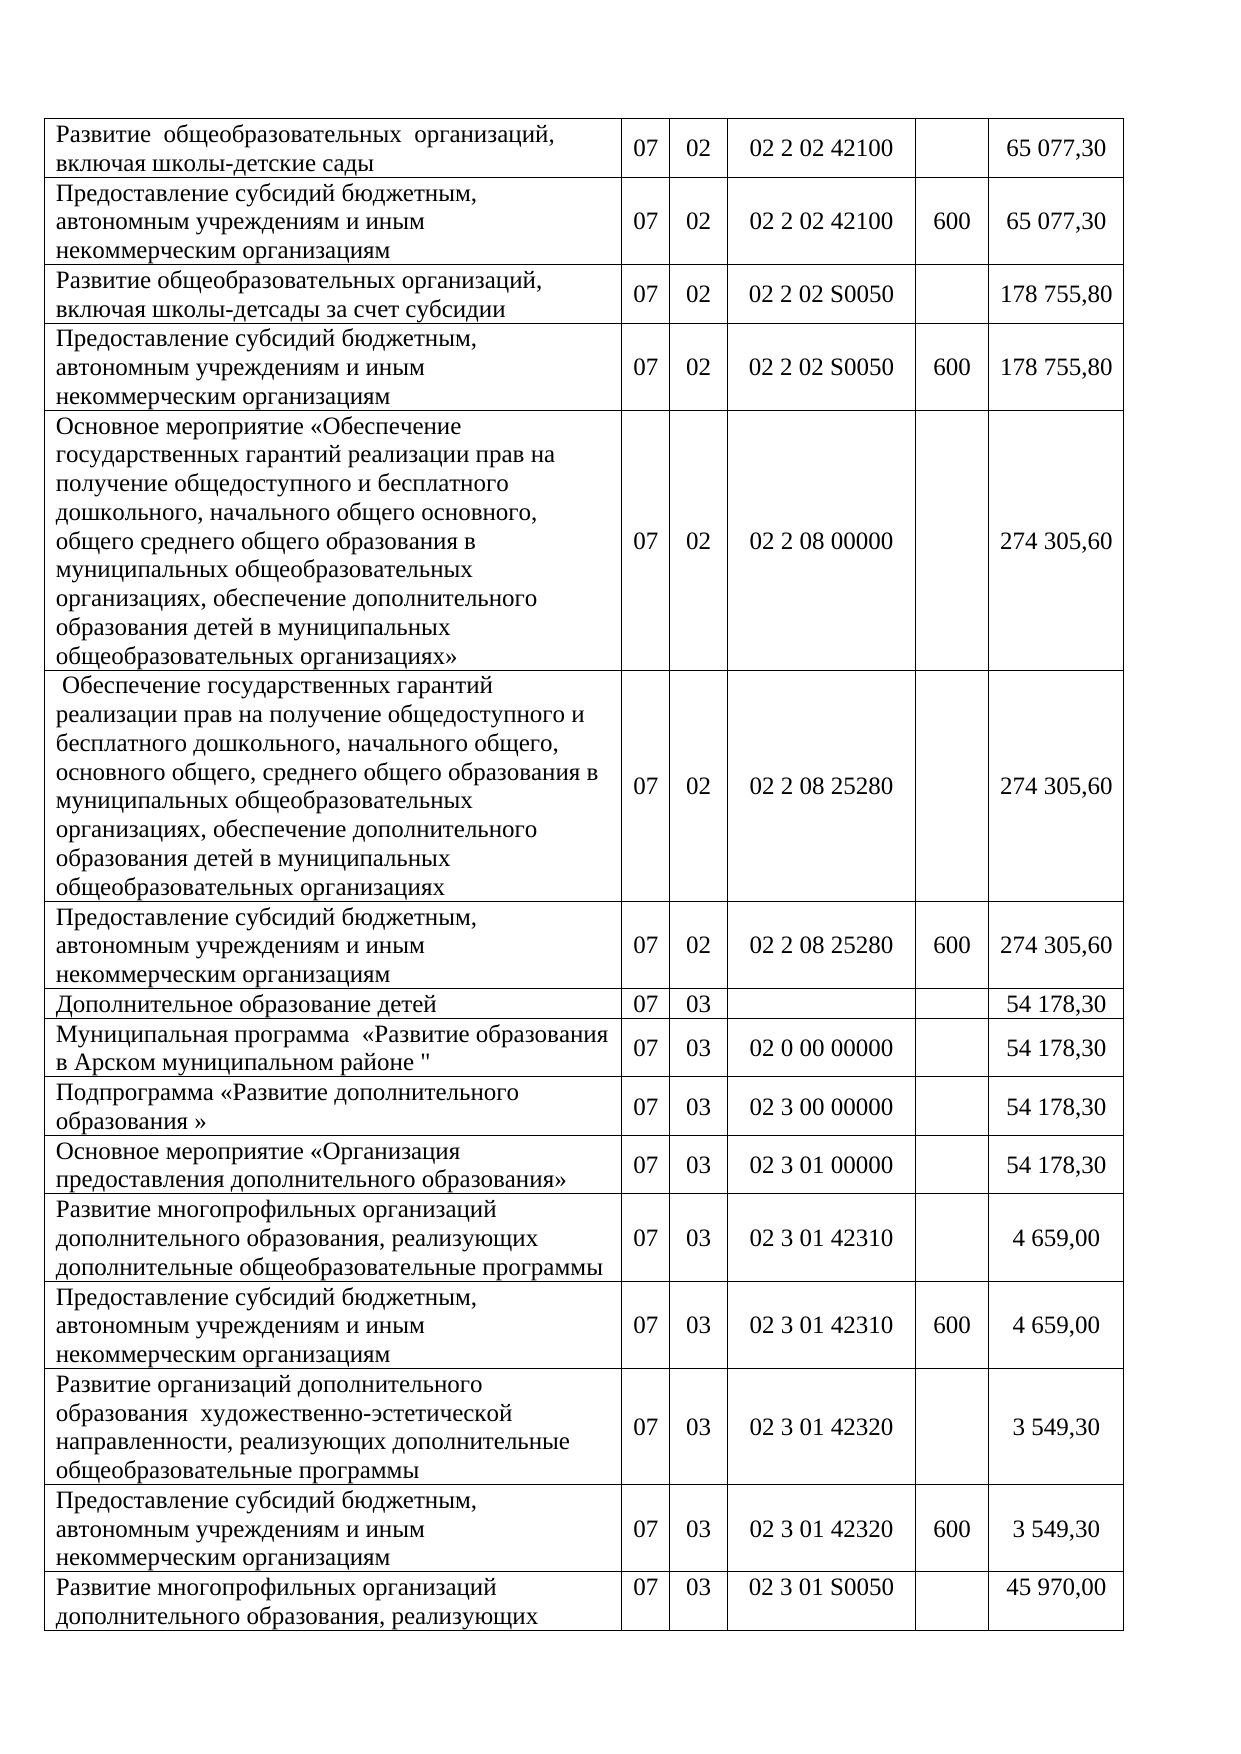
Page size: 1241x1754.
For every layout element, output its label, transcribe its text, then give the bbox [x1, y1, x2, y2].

table_cell 07 [622, 119, 669, 177]
table_cell Основное мероприятие «Обеспечение государственных гарантий реализации прав на получение общедоступного и бесплатного дошкольного, начального общего основного, общего среднего общего образования в муниципальных общеобразовательных организациях, обеспечение дополнительного образования детей в муниципальных общеобразовательных организациях» [45, 411, 621, 669]
table_cell 02 2 08 25280 [728, 902, 915, 988]
table_cell 07 [622, 265, 669, 322]
table_cell 07 [622, 671, 669, 901]
table_cell 03 [670, 1485, 727, 1571]
table_cell 65 077,30 [989, 119, 1123, 177]
table_cell 600 [916, 1485, 988, 1571]
table_cell Подпрограмма «Развитие дополнительного образования » [45, 1077, 621, 1135]
table_cell 02 3 01 42310 [728, 1194, 915, 1281]
table_cell 178 755,80 [989, 265, 1123, 322]
table_cell 600 [916, 1282, 988, 1368]
table_cell [916, 265, 988, 322]
table_cell [916, 671, 988, 901]
table_cell 02 2 02 42100 [728, 178, 915, 264]
table_cell 65 077,30 [989, 178, 1123, 264]
table_cell 02 0 00 00000 [728, 1019, 915, 1076]
table_cell 07 [622, 1572, 669, 1630]
table_cell 02 [670, 265, 727, 322]
table_cell Предоставление субсидий бюджетным, автономным учреждениям и иным некоммерческим организациям [45, 178, 621, 264]
table_cell 07 [622, 324, 669, 410]
table_cell 600 [916, 178, 988, 264]
table_cell 03 [670, 1136, 727, 1193]
table_cell 02 [670, 178, 727, 264]
table_cell [916, 119, 988, 177]
table_cell 4 659,00 [989, 1282, 1123, 1368]
table_cell [916, 1194, 988, 1281]
table_cell 02 3 01 42320 [728, 1369, 915, 1484]
table_cell Развитие общеобразовательных организаций, включая школы-детсады за счет субсидии [45, 265, 621, 322]
table_cell 54 178,30 [989, 1019, 1123, 1076]
table_cell 07 [622, 1019, 669, 1076]
table_cell 07 [622, 1077, 669, 1135]
table_cell 600 [916, 324, 988, 410]
table_cell Развитие многопрофильных организаций дополнительного образования, реализующих дополнительные общеобразовательные программы [45, 1194, 621, 1281]
table_cell Обеспечение государственных гарантий реализации прав на получение общедоступного и бесплатного дошкольного, начального общего, основного общего, среднего общего образования в муниципальных общеобразовательных организациях, обеспечение дополнительного образования детей в муниципальных общеобразовательных организациях [45, 671, 621, 901]
table_cell 274 305,60 [989, 671, 1123, 901]
table_cell 54 178,30 [989, 1077, 1123, 1135]
table_cell 02 3 01 42310 [728, 1282, 915, 1368]
table_cell 03 [670, 1194, 727, 1281]
table_cell 3 549,30 [989, 1485, 1123, 1571]
table_cell [916, 1077, 988, 1135]
table_cell 02 2 02 42100 [728, 119, 915, 177]
table_cell 02 3 01 S0050 [728, 1572, 915, 1630]
table_cell 02 [670, 902, 727, 988]
table_cell Развитие организаций дополнительного образования художественно-эстетической направленности, реализующих дополнительные общеобразовательные программы [45, 1369, 621, 1484]
table_cell Предоставление субсидий бюджетным, автономным учреждениям и иным некоммерческим организациям [45, 324, 621, 410]
table_cell 3 549,30 [989, 1369, 1123, 1484]
table_cell 178 755,80 [989, 324, 1123, 410]
table_cell 03 [670, 989, 727, 1018]
table_cell 45 970,00 [989, 1572, 1123, 1630]
table_cell 07 [622, 411, 669, 669]
table_cell Предоставление субсидий бюджетным, автономным учреждениям и иным некоммерческим организациям [45, 902, 621, 988]
table_cell [728, 989, 915, 1018]
table_cell 02 [670, 671, 727, 901]
table_cell Муниципальная программа «Развитие образования в Арском муниципальном районе " [45, 1019, 621, 1076]
table_cell [916, 1019, 988, 1076]
table_cell 274 305,60 [989, 411, 1123, 669]
table_cell [916, 989, 988, 1018]
table_cell Развитие общеобразовательных организаций, включая школы-детские сады [45, 119, 621, 177]
table_cell 07 [622, 178, 669, 264]
table_cell 274 305,60 [989, 902, 1123, 988]
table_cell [45, 1572, 621, 1630]
table_cell 02 2 02 S0050 [728, 265, 915, 322]
table_cell 03 [670, 1282, 727, 1368]
table_cell Предоставление субсидий бюджетным, автономным учреждениям и иным некоммерческим организациям [45, 1485, 621, 1571]
table_cell Предоставление субсидий бюджетным, автономным учреждениям и иным некоммерческим организациям [45, 1282, 621, 1368]
table_cell 07 [622, 1136, 669, 1193]
table_cell 600 [916, 902, 988, 988]
table_cell [916, 1369, 988, 1484]
table_cell [916, 411, 988, 669]
table_cell 07 [622, 1282, 669, 1368]
table_cell Дополнительное образование детей [45, 989, 621, 1018]
table_cell 02 [670, 411, 727, 669]
table_cell 03 [670, 1077, 727, 1135]
table_cell 02 3 01 42320 [728, 1485, 915, 1571]
table_cell 02 2 08 00000 [728, 411, 915, 669]
table_cell 07 [622, 1485, 669, 1571]
table_cell 54 178,30 [989, 1136, 1123, 1193]
table_cell 02 3 01 00000 [728, 1136, 915, 1193]
table_cell 03 [670, 1572, 727, 1630]
table_cell 02 3 00 00000 [728, 1077, 915, 1135]
table_cell [916, 1136, 988, 1193]
table_cell 03 [670, 1369, 727, 1484]
table_cell 54 178,30 [989, 989, 1123, 1018]
table_cell 07 [622, 1369, 669, 1484]
table_cell 02 [670, 119, 727, 177]
table_cell 07 [622, 902, 669, 988]
table_cell 4 659,00 [989, 1194, 1123, 1281]
table_cell 07 [622, 989, 669, 1018]
table_cell 03 [670, 1019, 727, 1076]
table_cell 07 [622, 1194, 669, 1281]
table_cell 02 [670, 324, 727, 410]
table_cell Основное мероприятие «Организация предоставления дополнительного образования» [45, 1136, 621, 1193]
table_cell [916, 1572, 988, 1630]
table_cell 02 2 08 25280 [728, 671, 915, 901]
table_cell 02 2 02 S0050 [728, 324, 915, 410]
